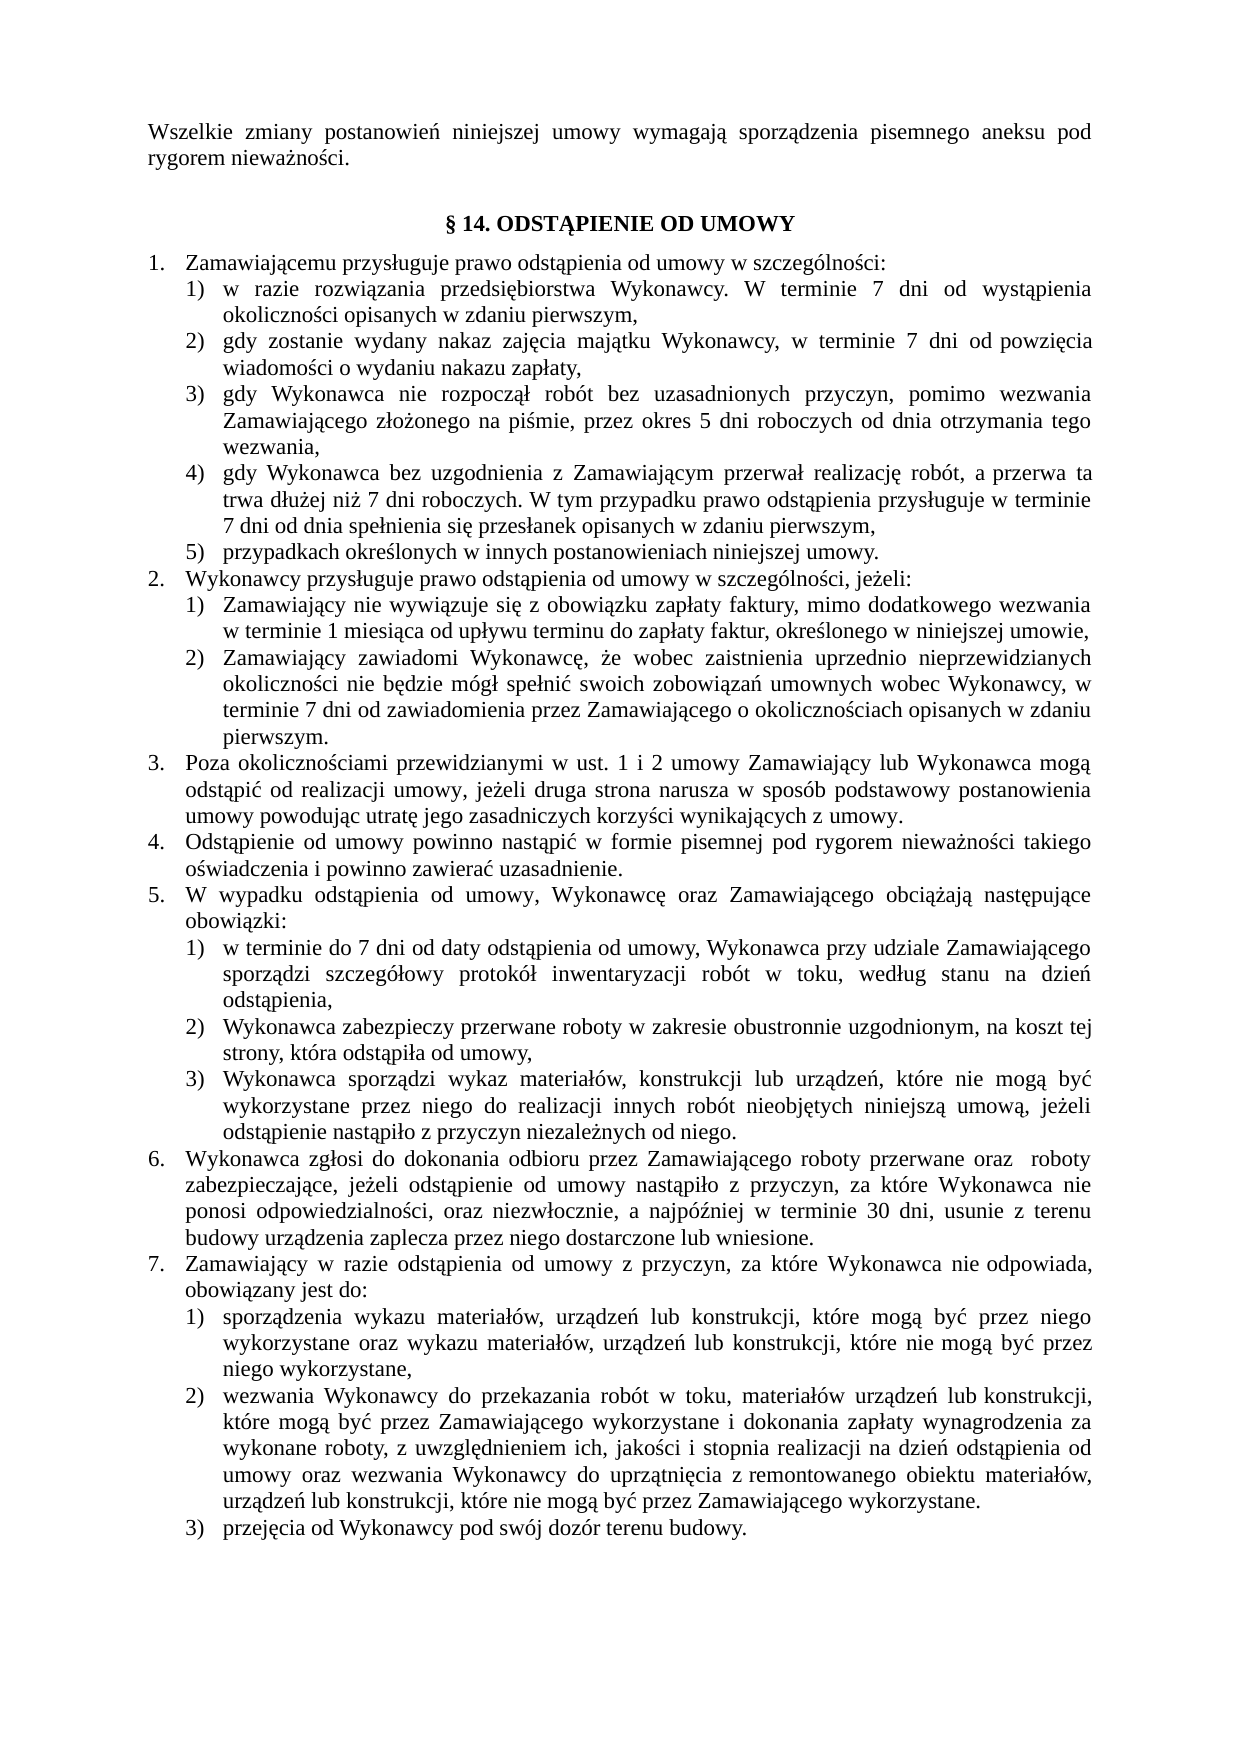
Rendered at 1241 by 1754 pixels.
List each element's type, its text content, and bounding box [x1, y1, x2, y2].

list przypadkach określonych w innych postanowieniach niniejszej umowy. [185, 538, 1093, 565]
list Wykonawca sporządzi wykaz materiałów, konstrukcji lub urządzeń, które nie mogą być wykorzystane przez niego do realizacji innych robót nieobjętych niniejszą umową, jeżeli odstąpienie nastąpiło z przyczyn niezależnych od niego. [185, 1066, 1093, 1144]
list gdy Wykonawca nie rozpoczął robót bez uzasadnionych przyczyn, pomimo wezwania Zamawiającego złożonego na piśmie, przez okres 5 dni roboczych od dnia otrzymania tego wezwania, [185, 380, 1093, 459]
list w terminie do 7 dni od daty odstąpienia od umowy, Wykonawca przy udziale Zamawiającego sporządzi szczegółowy protokół inwentaryzacji robót w toku, według stanu na dzień odstąpienia, [185, 934, 1093, 1013]
list Odstąpienie od umowy powinno nastąpić w formie pisemnej pod rygorem nieważności takiego oświadczenia i powinno zawierać uzasadnienie. [148, 828, 1093, 881]
list Wykonawca zgłosi do dokonania odbioru przez Zamawiającego roboty przerwane oraz roboty zabezpieczające, jeżeli odstąpienie od umowy nastąpiło z przyczyn, za które Wykonawca nie ponosi odpowiedzialności, oraz niezwłocznie, a najpóźniej w terminie 30 dni, usunie z terenu budowy urządzenia zaplecza przez niego dostarczone lub wniesione. [148, 1144, 1093, 1250]
list Zamawiający w razie odstąpienia od umowy z przyczyn, za które Wykonawca nie odpowiada, obowiązany jest do: [148, 1250, 1093, 1303]
list sporządzenia wykazu materiałów, urządzeń lub konstrukcji, które mogą być przez niego wykorzystane oraz wykazu materiałów, urządzeń lub konstrukcji, które nie mogą być przez niego wykorzystane, [185, 1303, 1093, 1382]
text Wszelkie zmiany postanowień niniejszej umowy wymagają sporządzenia pisemnego aneksu pod rygorem nieważności. [148, 118, 1093, 171]
list gdy Wykonawca bez uzgodnienia z Zamawiającym przerwał realizację robót, a przerwa ta trwa dłużej niż 7 dni roboczych. W tym przypadku prawo odstąpienia przysługuje w terminie 7 dni od dnia spełnienia się przesłanek opisanych w zdaniu pierwszym, [185, 459, 1093, 538]
list wezwania Wykonawcy do przekazania robót w toku, materiałów urządzeń lub konstrukcji, które mogą być przez Zamawiającego wykorzystane i dokonania zapłaty wynagrodzenia za wykonane roboty, z uwzględnieniem ich, jakości i stopnia realizacji na dzień odstąpienia od umowy oraz wezwania Wykonawcy do uprzątnięcia z remontowanego obiektu materiałów, urządzeń lub konstrukcji, które nie mogą być przez Zamawiającego wykorzystane. [185, 1382, 1093, 1513]
list Zamawiający zawiadomi Wykonawcę, że wobec zaistnienia uprzednio nieprzewidzianych okoliczności nie będzie mógł spełnić swoich zobowiązań umownych wobec Wykonawcy, w terminie 7 dni od zawiadomienia przez Zamawiającego o okolicznościach opisanych w zdaniu pierwszym. [185, 644, 1093, 749]
list przejęcia od Wykonawcy pod swój dozór terenu budowy. [185, 1513, 1093, 1540]
list w razie rozwiązania przedsiębiorstwa Wykonawcy. W terminie 7 dni od wystąpienia okoliczności opisanych w zdaniu pierwszym, [185, 275, 1093, 328]
list Zamawiający nie wywiązuje się z obowiązku zapłaty faktury, mimo dodatkowego wezwania w terminie 1 miesiąca od upływu terminu do zapłaty faktur, określonego w niniejszej umowie, [185, 591, 1093, 644]
list Poza okolicznościami przewidzianymi w ust. 1 i 2 umowy Zamawiający lub Wykonawca mogą odstąpić od realizacji umowy, jeżeli druga strona narusza w sposób podstawowy postanowienia umowy powodując utratę jego zasadniczych korzyści wynikających z umowy. [148, 749, 1093, 828]
list Zamawiającemu przysługuje prawo odstąpienia od umowy w szczególności: [148, 248, 1093, 275]
list Wykonawca zabezpieczy przerwane roboty w zakresie obustronnie uzgodnionym, na koszt tej strony, która odstąpiła od umowy, [185, 1013, 1093, 1066]
text § 14. ODSTĄPIENIE OD UMOWY [148, 210, 1093, 236]
list W wypadku odstąpienia od umowy, Wykonawcę oraz Zamawiającego obciążają następujące obowiązki: [148, 881, 1093, 934]
list Wykonawcy przysługuje prawo odstąpienia od umowy w szczególności, jeżeli: [148, 565, 1093, 591]
list gdy zostanie wydany nakaz zajęcia majątku Wykonawcy, w terminie 7 dni od powzięcia wiadomości o wydaniu nakazu zapłaty, [185, 328, 1093, 380]
